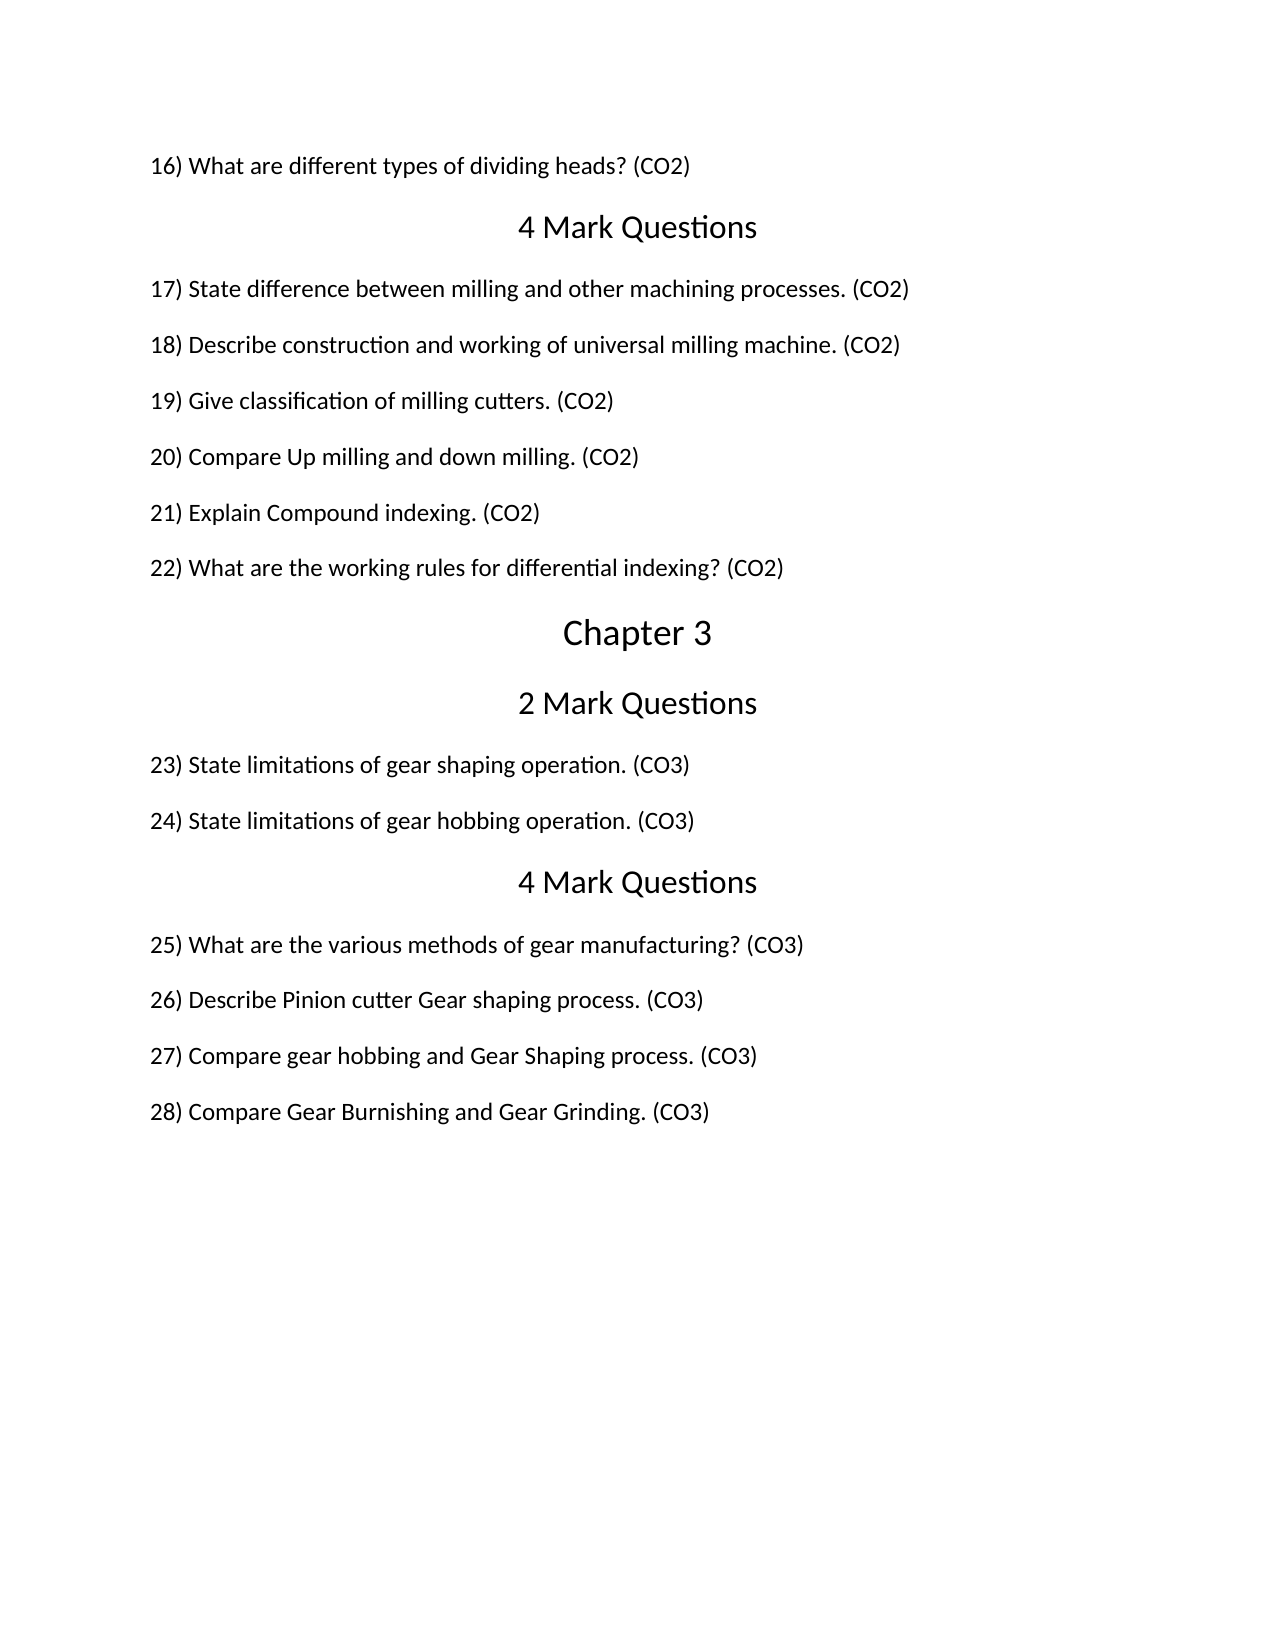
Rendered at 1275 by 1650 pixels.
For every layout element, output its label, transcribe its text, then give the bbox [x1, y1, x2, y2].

text 4 Mark Questions [150, 861, 1125, 902]
text 23) State limitations of gear shaping operation. (CO3) [150, 749, 1125, 780]
text 26) Describe Pinion cutter Gear shaping process. (CO3) [150, 985, 1125, 1015]
text 20) Compare Up milling and down milling. (CO2) [150, 441, 1125, 471]
text 4 Mark Questions [150, 206, 1125, 247]
text 21) Explain Compound indexing. (CO2) [150, 497, 1125, 527]
text 19) Give classification of milling cutters. (CO2) [150, 385, 1125, 416]
text 22) What are the working rules for differential indexing? (CO2) [150, 553, 1125, 583]
text 17) State difference between milling and other machining processes. (CO2) [150, 273, 1125, 304]
text 24) State limitations of gear hobbing operation. (CO3) [150, 805, 1125, 836]
text 16) What are different types of dividing heads? (CO2) [150, 150, 1125, 181]
text 28) Compare Gear Burnishing and Gear Grinding. (CO3) [150, 1096, 1125, 1127]
text 18) Describe construction and working of universal milling machine. (CO2) [150, 329, 1125, 360]
text 2 Mark Questions [150, 682, 1125, 723]
text 25) What are the various methods of gear manufacturing? (CO3) [150, 929, 1125, 959]
text Chapter 3 [150, 608, 1125, 654]
text 27) Compare gear hobbing and Gear Shaping process. (CO3) [150, 1041, 1125, 1071]
